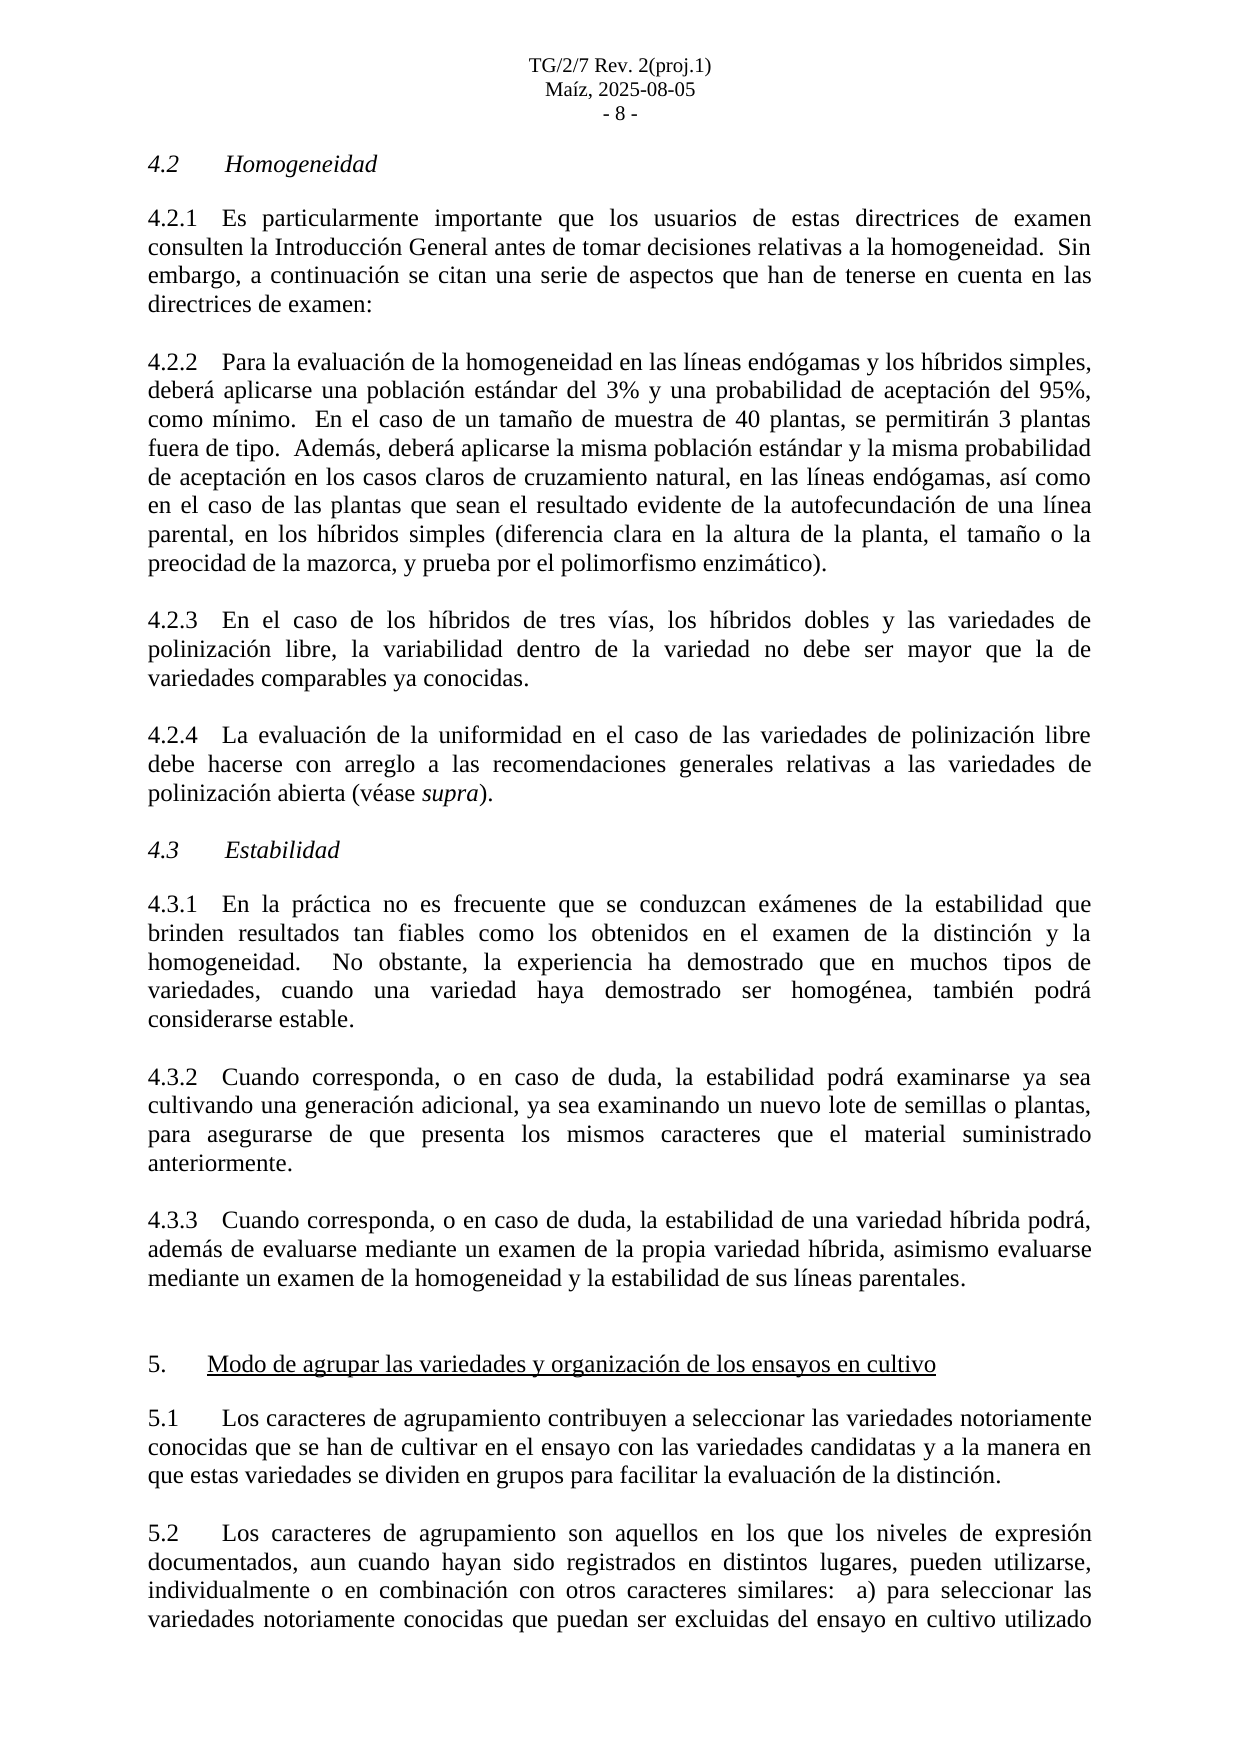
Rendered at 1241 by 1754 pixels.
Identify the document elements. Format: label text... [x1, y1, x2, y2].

text 4.2.1 Es particularmente importante que los usuarios de estas directrices de examen consulten la Introducción General antes de tomar decisiones relativas a la homogeneidad. Sin embargo, a continuación se citan una serie de aspectos que han de tenerse en cuenta en las directrices de examen: [148, 203, 1092, 318]
text 4.2.2 Para la evaluación de la homogeneidad en las líneas endógamas y los híbridos simples, deberá aplicarse una población estándar del 3% y una probabilidad de aceptación del 95%, como mínimo. En el caso de un tamaño de muestra de 40 plantas, se permitirán 3 plantas fuera de tipo. Además, deberá aplicarse la misma población estándar y la misma probabilidad de aceptación en los casos claros de cruzamiento natural, en las líneas endógamas, así como en el caso de las plantas que sean el resultado evidente de la autofecundación de una línea parental, en los híbridos simples (diferencia clara en la altura de la planta, el tamaño o la preocidad de la mazorca, y prueba por el polimorfismo enzimático). [148, 347, 1092, 577]
text 4.3.2 Cuando corresponda, o en caso de duda, la estabilidad podrá examinarse ya sea cultivando una generación adicional, ya sea examinando un nuevo lote de semillas o plantas, para asegurarse de que presenta los mismos caracteres que el material suministrado anteriormente. [148, 1062, 1092, 1177]
text 4.2.3 En el caso de los híbridos de tres vías, los híbridos dobles y las variedades de polinización libre, la variabilidad dentro de la variedad no debe ser mayor que la de variedades comparables ya conocidas. [148, 606, 1092, 692]
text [148, 1518, 1092, 1633]
subtitle Modo de agrupar las variedades y organización de los ensayos en cultivo [148, 1349, 1092, 1378]
text 4.3.3 Cuando corresponda, o en caso de duda, la estabilidad de una variedad híbrida podrá, además de evaluarse mediante un examen de la propia variedad híbrida, asimismo evaluarse mediante un examen de la homogeneidad y la estabilidad de sus líneas parentales. [148, 1206, 1092, 1292]
text 5.1 Los caracteres de agrupamiento contribuyen a seleccionar las variedades notoriamente conocidas que se han de cultivar en el ensayo con las variedades candidatas y a la manera en que estas variedades se dividen en grupos para facilitar la evaluación de la distinción. [148, 1403, 1092, 1489]
subtitle 4.2 Homogeneidad [148, 149, 1092, 178]
text 4.2.4 La evaluación de la uniformidad en el caso de las variedades de polinización libre debe hacerse con arreglo a las recomendaciones generales relativas a las variedades de polinización abierta (véase supra). [148, 721, 1092, 807]
text 4.3.1 En la práctica no es frecuente que se conduzcan exámenes de la estabilidad que brinden resultados tan fiables como los obtenidos en el examen de la distinción y la homogeneidad. No obstante, la experiencia ha demostrado que en muchos tipos de variedades, cuando una variedad haya demostrado ser homogénea, también podrá considerarse estable. [148, 889, 1092, 1033]
subtitle 4.3 Estabilidad [148, 836, 1092, 864]
